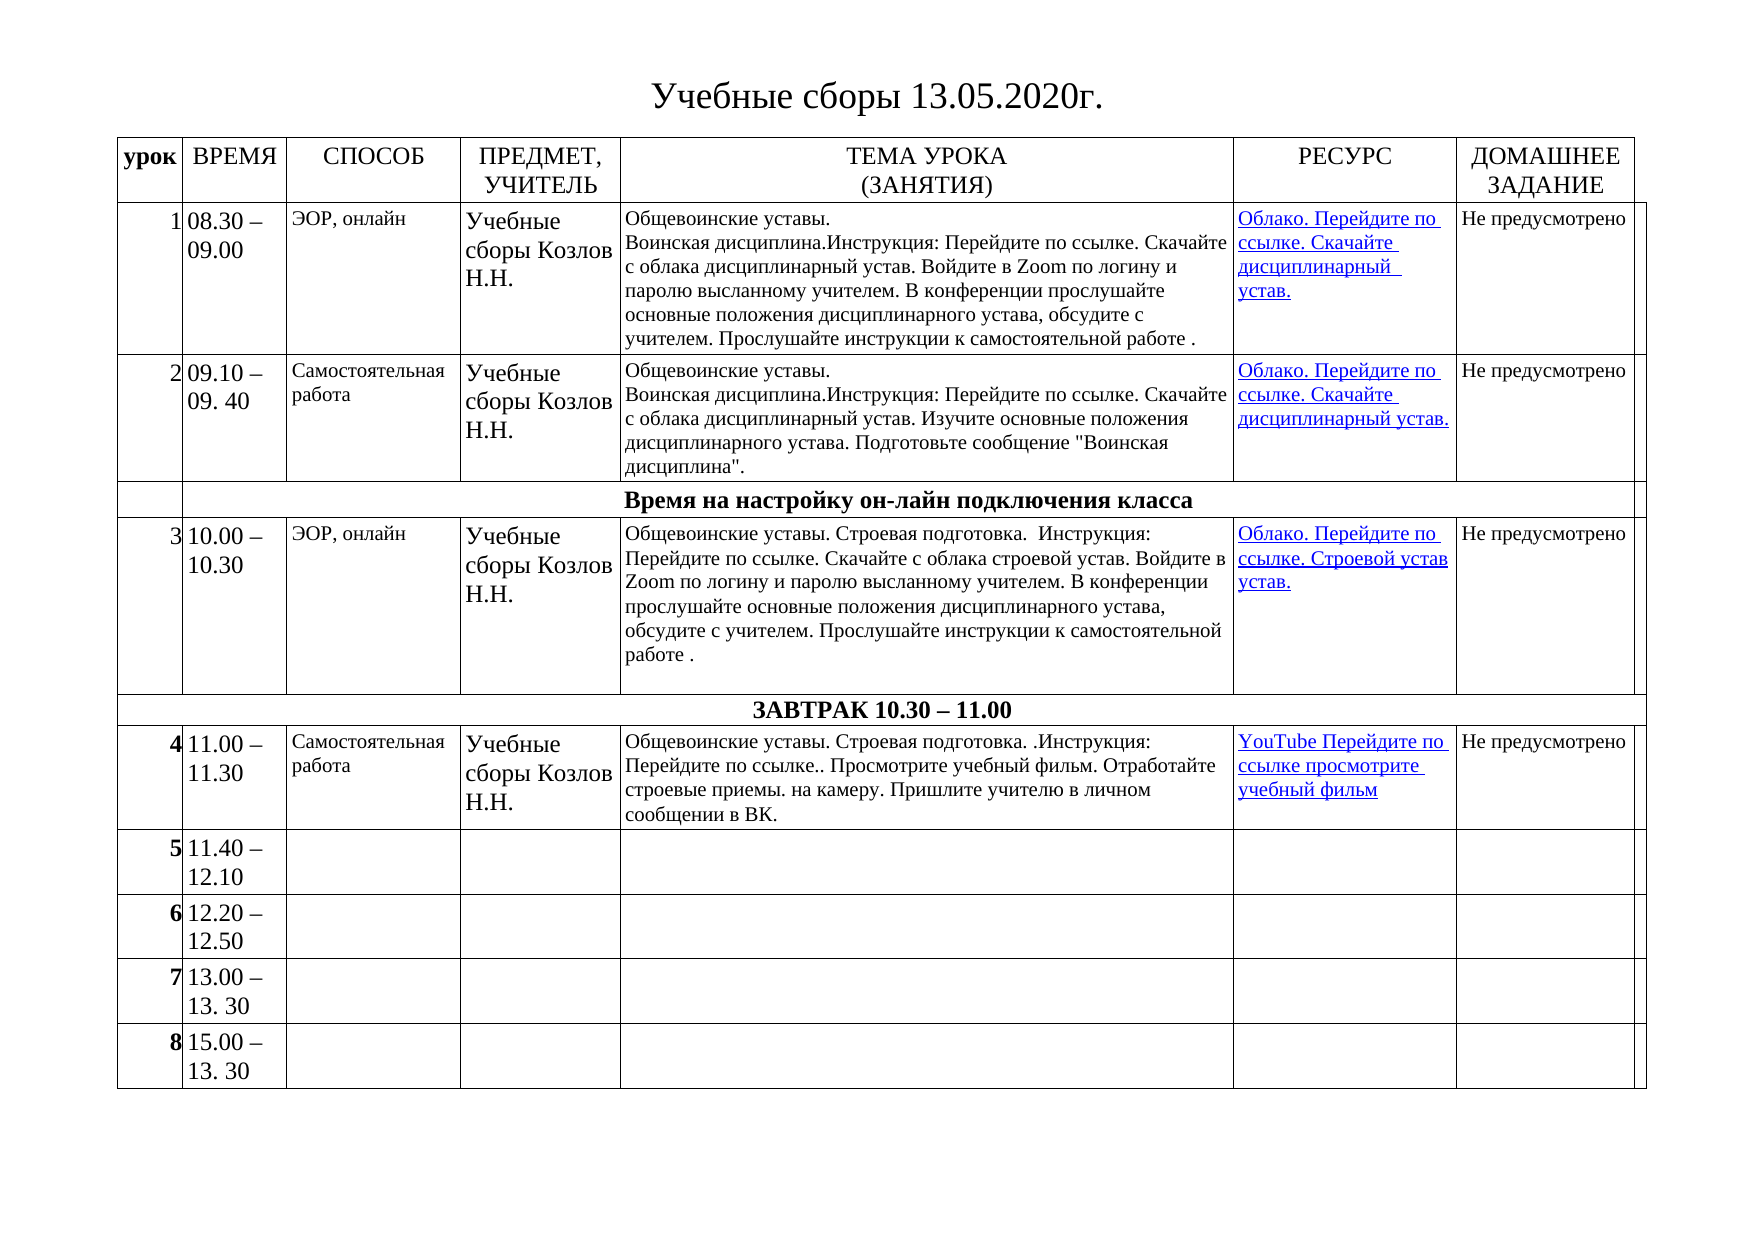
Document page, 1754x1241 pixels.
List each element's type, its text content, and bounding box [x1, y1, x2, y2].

table_cell ЭОР, онлайн [287, 518, 460, 694]
table_cell 2 [118, 355, 182, 481]
table_cell Не предусмотрено [1457, 355, 1634, 481]
table_cell [1457, 1024, 1634, 1088]
table_cell 1 [118, 203, 182, 353]
table_cell [287, 959, 460, 1023]
table_cell Облако. Перейдите по ссылке. Скачайте дисциплинарный устав. [1234, 355, 1456, 481]
table_cell Общевоинские уставы. Строевая подготовка. Инструкция: Перейдите по ссылке. Скачайте с облака строевой устав. Войдите в Zoom по логину и паролю высланному учителем. В конференции прослушайте основные положения дисциплинарного устава, обсудите с учителем. Прослушайте инструкции к самостоятельной работе . [621, 518, 1233, 694]
table_cell [1635, 726, 1646, 829]
table_cell [1635, 355, 1646, 481]
table_cell 5 [118, 830, 182, 893]
table_cell Самостоятельная работа [287, 355, 460, 481]
table_cell [461, 895, 620, 958]
table_cell [621, 959, 1233, 1023]
table_cell 15.00 – 13. 30 [183, 1024, 286, 1088]
table_cell [1457, 895, 1634, 958]
table_cell [1635, 203, 1646, 353]
table_header ВРЕМЯ [183, 138, 286, 202]
table_cell [287, 830, 460, 893]
table_cell [287, 1024, 460, 1088]
table_cell Учебные сборы Козлов Н.Н. [461, 355, 620, 481]
table_cell [1234, 959, 1456, 1023]
table_cell Учебные сборы Козлов Н.Н. [461, 518, 620, 694]
table_cell [1234, 1024, 1456, 1088]
table_cell [1234, 830, 1456, 893]
table_cell [621, 895, 1233, 958]
table_cell YouTube Перейдите по ссылке просмотрите учебный фильм [1234, 726, 1456, 829]
table_cell 11.40 – 12.10 [183, 830, 286, 893]
table_cell Самостоятельная работа [287, 726, 460, 829]
table_cell 10.00 – 10.30 [183, 518, 286, 694]
table_cell [1635, 482, 1646, 517]
table_cell 12.20 – 12.50 [183, 895, 286, 958]
table_cell Не предусмотрено [1457, 518, 1634, 694]
table_cell 11.00 – 11.30 [183, 726, 286, 829]
table_cell [1635, 830, 1646, 893]
table_cell 6 [118, 895, 182, 958]
table_cell 8 [118, 1024, 182, 1088]
table_header РЕСУРС [1234, 138, 1456, 202]
table_cell [461, 1024, 620, 1088]
table_cell Время на настройку он-лайн подключения класса [183, 482, 1634, 517]
table_cell [621, 830, 1233, 893]
table_header ТЕМА УРОКА (ЗАНЯТИЯ) [621, 138, 1233, 202]
table_cell [1635, 959, 1646, 1023]
table_cell [1457, 959, 1634, 1023]
table_cell [1635, 518, 1646, 694]
table_cell Учебные сборы Козлов Н.Н. [461, 726, 620, 829]
table_cell 13.00 – 13. 30 [183, 959, 286, 1023]
table_cell [1234, 895, 1456, 958]
table_cell Не предусмотрено [1457, 203, 1634, 353]
table_cell 3 [118, 518, 182, 694]
table_cell [461, 959, 620, 1023]
table_header ДОМАШНЕЕ ЗАДАНИЕ [1457, 138, 1634, 202]
table_cell Не предусмотрено [1457, 726, 1634, 829]
table_cell Общевоинские уставы. Строевая подготовка. .Инструкция: Перейдите по ссылке.. Просмотрите учебный фильм. Отработайте строевые приемы. на камеру. Пришлите учителю в личном сообщении в ВК. [621, 726, 1233, 829]
table_cell [1635, 1024, 1646, 1088]
table_cell Учебные сборы Козлов Н.Н. [461, 203, 620, 353]
table_cell ЭОР, онлайн [287, 203, 460, 353]
table_header СПОСОБ [287, 138, 460, 202]
table_header ПРЕДМЕТ, УЧИТЕЛЬ [461, 138, 620, 202]
table_header урок [118, 138, 182, 202]
table_cell [118, 482, 182, 517]
table_cell 7 [118, 959, 182, 1023]
text Учебные сборы 13.05.2020г. [118, 74, 1636, 117]
table_cell Облако. Перейдите по ссылке. Скачайте дисциплинарный устав. [1234, 203, 1456, 353]
table_cell 09.10 – 09. 40 [183, 355, 286, 481]
table_cell Общевоинские уставы. Воинская дисциплина.Инструкция: Перейдите по ссылке. Скачайте с облака дисциплинарный устав. Изучите основные положения дисциплинарного устава. Подготовьте сообщение "Воинская дисциплина". [621, 355, 1233, 481]
table_cell 08.30 – 09.00 [183, 203, 286, 353]
table_cell ЗАВТРАК 10.30 – 11.00 [118, 695, 1646, 725]
table_cell [1457, 830, 1634, 893]
table_cell Облако. Перейдите по ссылке. Строевой устав устав. [1234, 518, 1456, 694]
table_cell [461, 830, 620, 893]
table_cell [287, 895, 460, 958]
table_cell Общевоинские уставы. Воинская дисциплина.Инструкция: Перейдите по ссылке. Скачайте с облака дисциплинарный устав. Войдите в Zoom по логину и паролю высланному учителем. В конференции прослушайте основные положения дисциплинарного устава, обсудите с учителем. Прослушайте инструкции к самостоятельной работе . [621, 203, 1233, 353]
table_cell 4 [118, 726, 182, 829]
table_cell [621, 1024, 1233, 1088]
table_cell [1635, 895, 1646, 958]
